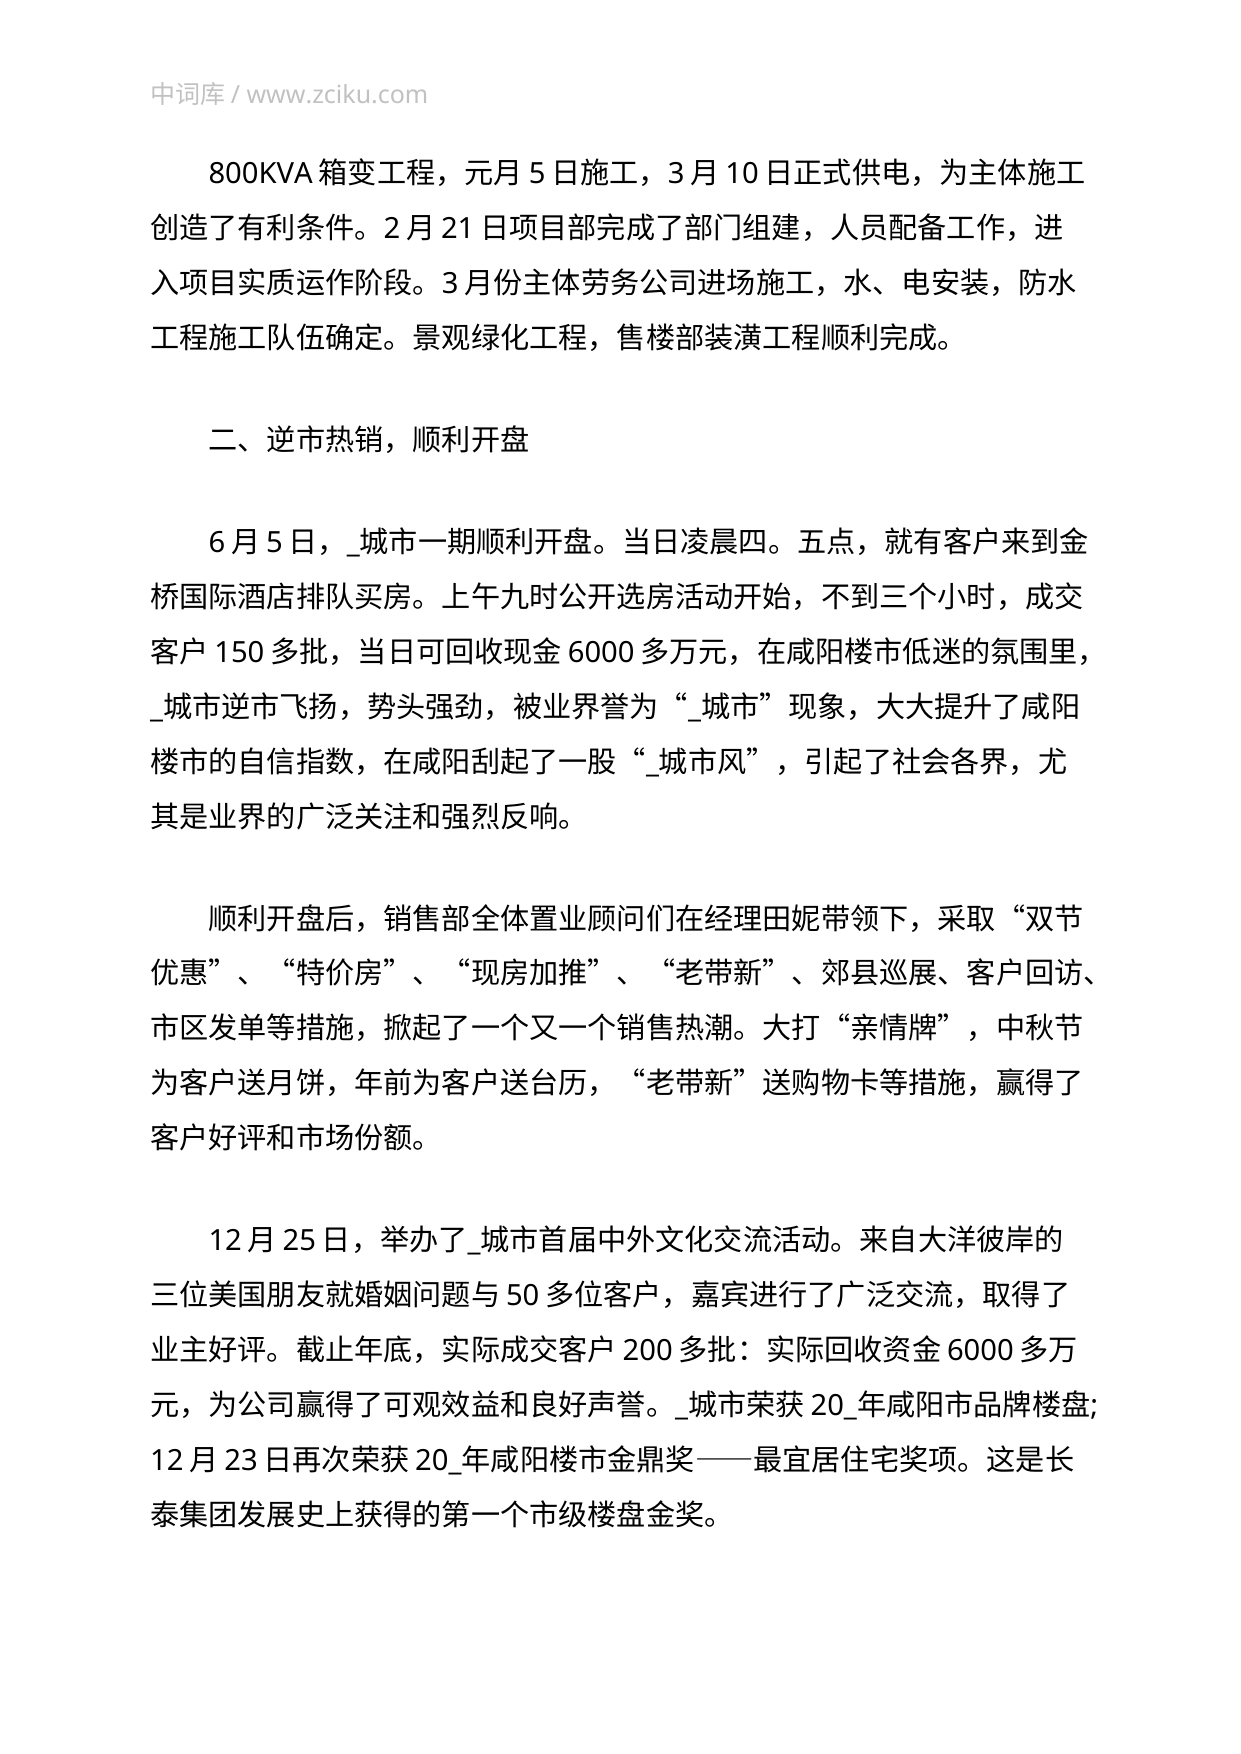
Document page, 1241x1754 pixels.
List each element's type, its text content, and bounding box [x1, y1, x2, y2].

text 6月5日，_城市一期顺利开盘。当日凌晨四。五点，就有客户来到金桥国际酒店排队买房。上午九时公开选房活动开始，不到三个小时，成交客户150多批，当日可回收现金6000多万元，在咸阳楼市低迷的氛围里，_城市逆市飞扬，势头强劲，被业界誉为“_城市”现象，大大提升了咸阳楼市的自信指数，在咸阳刮起了一股“_城市风”，引起了社会各界，尤其是业界的广泛关注和强烈反响。 [150, 518, 1090, 836]
text 二、逆市热销，顺利开盘 [150, 417, 1090, 459]
text 12月25日，举办了_城市首届中外文化交流活动。来自大洋彼岸的三位美国朋友就婚姻问题与50多位客户，嘉宾进行了广泛交流，取得了业主好评。截止年底，实际成交客户200多批：实际回收资金6000多万元，为公司赢得了可观效益和良好声誉。_城市荣获20_年咸阳市品牌楼盘;12月23日再次荣获20_年咸阳楼市金鼎奖――最宜居住宅奖项。这是长泰集团发展史上获得的第一个市级楼盘金奖。 [150, 1217, 1090, 1534]
text 顺利开盘后，销售部全体置业顾问们在经理田妮带领下，采取“双节优惠”、“特价房”、“现房加推”、“老带新”、郊县巡展、客户回访、市区发单等措施，掀起了一个又一个销售热潮。大打“亲情牌”，中秋节为客户送月饼，年前为客户送台历，“老带新”送购物卡等措施，赢得了客户好评和市场份额。 [150, 895, 1090, 1157]
text 800KVA箱变工程，元月5日施工，3月10日正式供电，为主体施工创造了有利条件。2月21日项目部完成了部门组建，人员配备工作，进入项目实质运作阶段。3月份主体劳务公司进场施工，水、电安装，防水工程施工队伍确定。景观绿化工程，售楼部装潢工程顺利完成。 [150, 150, 1090, 357]
